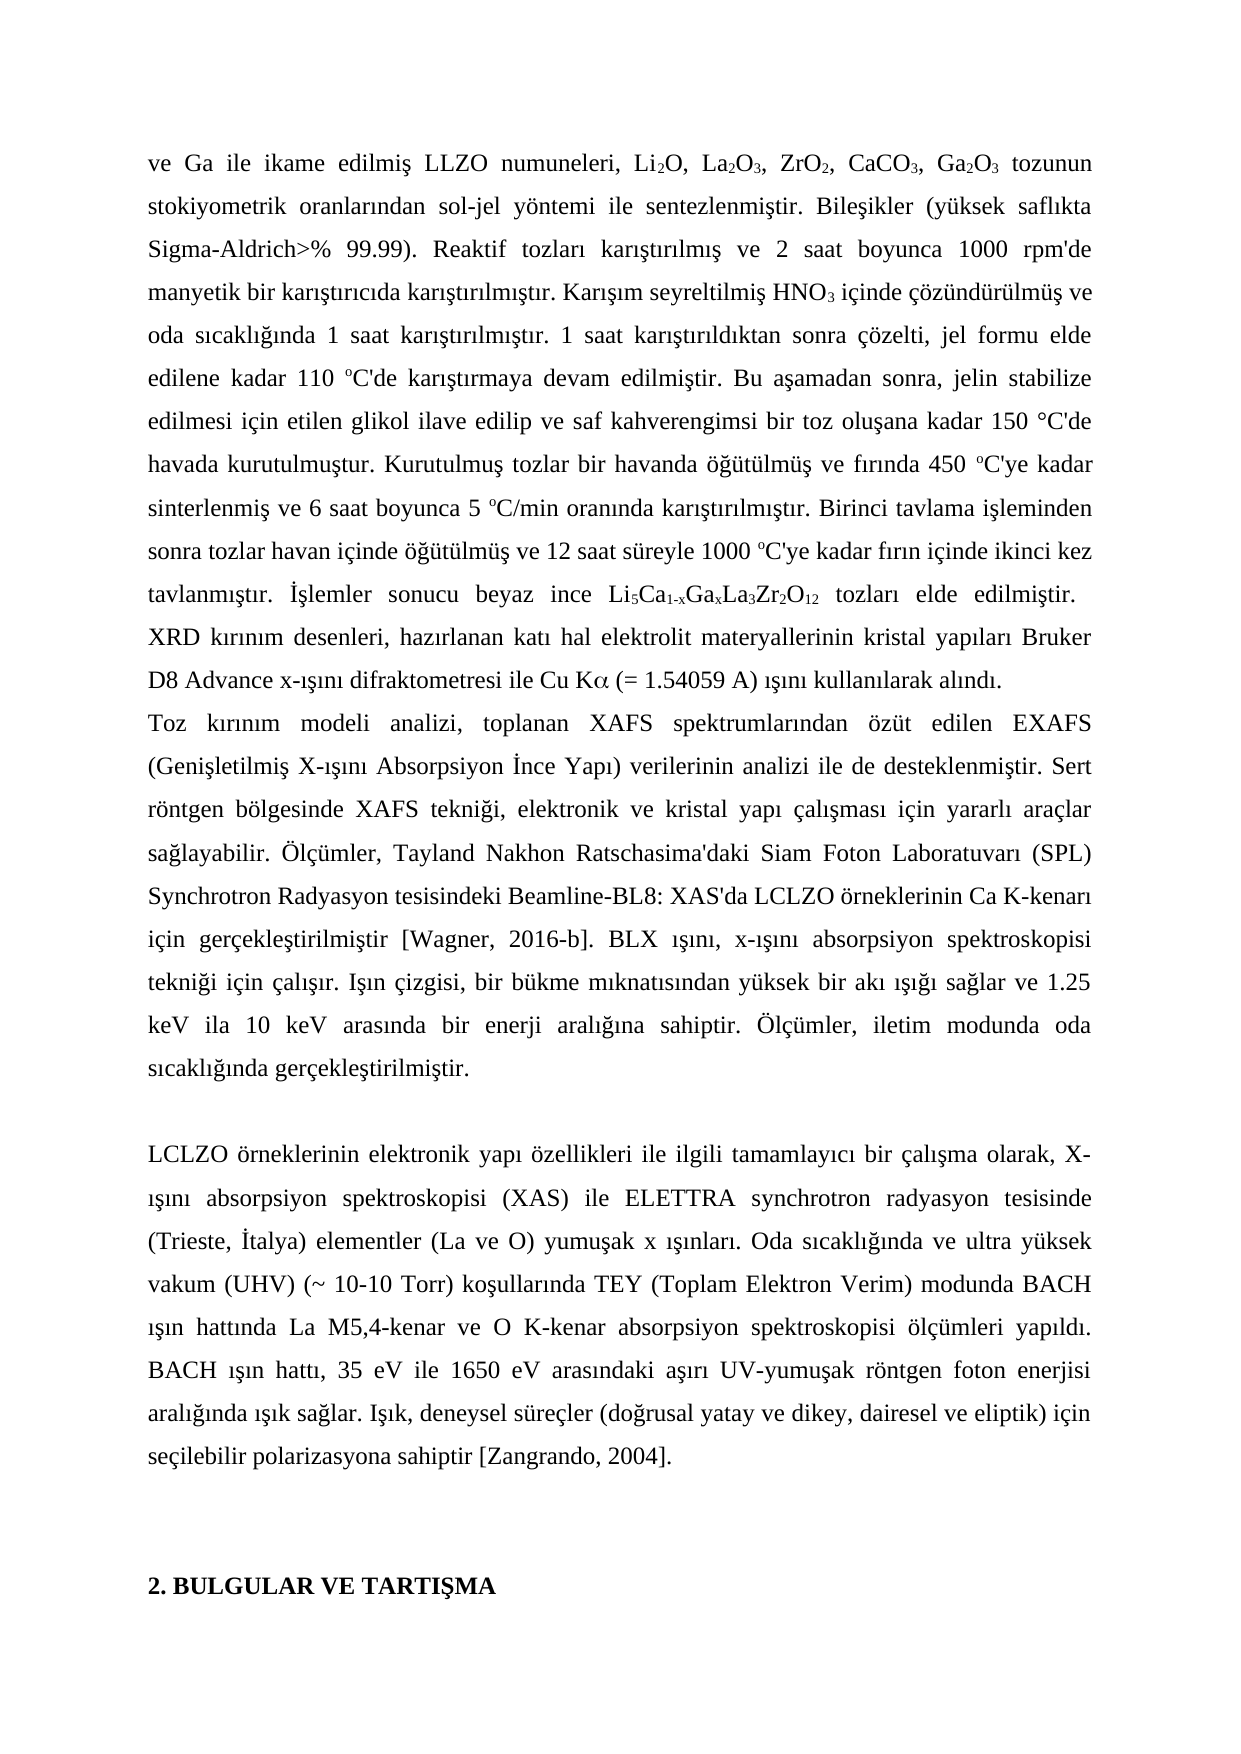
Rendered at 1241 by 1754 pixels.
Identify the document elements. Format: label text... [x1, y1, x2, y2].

text LCLZO örneklerinin elektronik yapı özellikleri ile ilgili tamamlayıcı bir çalışma olarak, X-ışını absorpsiyon spektroskopisi (XAS) ile ELETTRA synchrotron radyasyon tesisinde (Trieste, İtalya) elementler (La ve O) yumuşak x ışınları. Oda sıcaklığında ve ultra yüksek vakum (UHV) (~ 10-10 Torr) koşullarında TEY (Toplam Elektron Verim) modunda BACH ışın hattında La M5,4-kenar ve O K-kenar absorpsiyon spektroskopisi ölçümleri yapıldı. BACH ışın hattı, 35 eV ile 1650 eV arasındaki aşırı UV-yumuşak röntgen foton enerjisi aralığında ışık sağlar. Işık, deneysel süreçler (doğrusal yatay ve dikey, dairesel ve eliptik) için seçilebilir polarizasyona sahiptir [Zangrando, 2004]. [148, 1096, 1093, 1470]
text Toz kırınım modeli analizi, toplanan XAFS spektrumlarından özüt edilen EXAFS (Genişletilmiş X-ışını Absorpsiyon İnce Yapı) verilerinin analizi ile de desteklenmiştir. Sert röntgen bölgesinde XAFS tekniği, elektronik ve kristal yapı çalışması için yararlı araçlar sağlayabilir. Ölçümler, Tayland Nakhon Ratschasima'daki Siam Foton Laboratuvarı (SPL) Synchrotron Radyasyon tesisindeki Beamline-BL8: XAS'da LCLZO örneklerinin Ca K-kenarı için gerçekleştirilmiştir [Wagner, 2016-b]. BLX ışını, x-ışını absorpsiyon spektroskopisi tekniği için çalışır. Işın çizgisi, bir bükme mıknatısından yüksek bir akı ışığı sağlar ve 1.25 keV ila 10 keV arasında bir enerji aralığına sahiptir. Ölçümler, iletim modunda oda sıcaklığında gerçekleştirilmiştir. [148, 708, 1093, 1082]
text 2. BULGULAR VE TARTIŞMA [148, 1571, 1093, 1599]
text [148, 148, 1093, 694]
